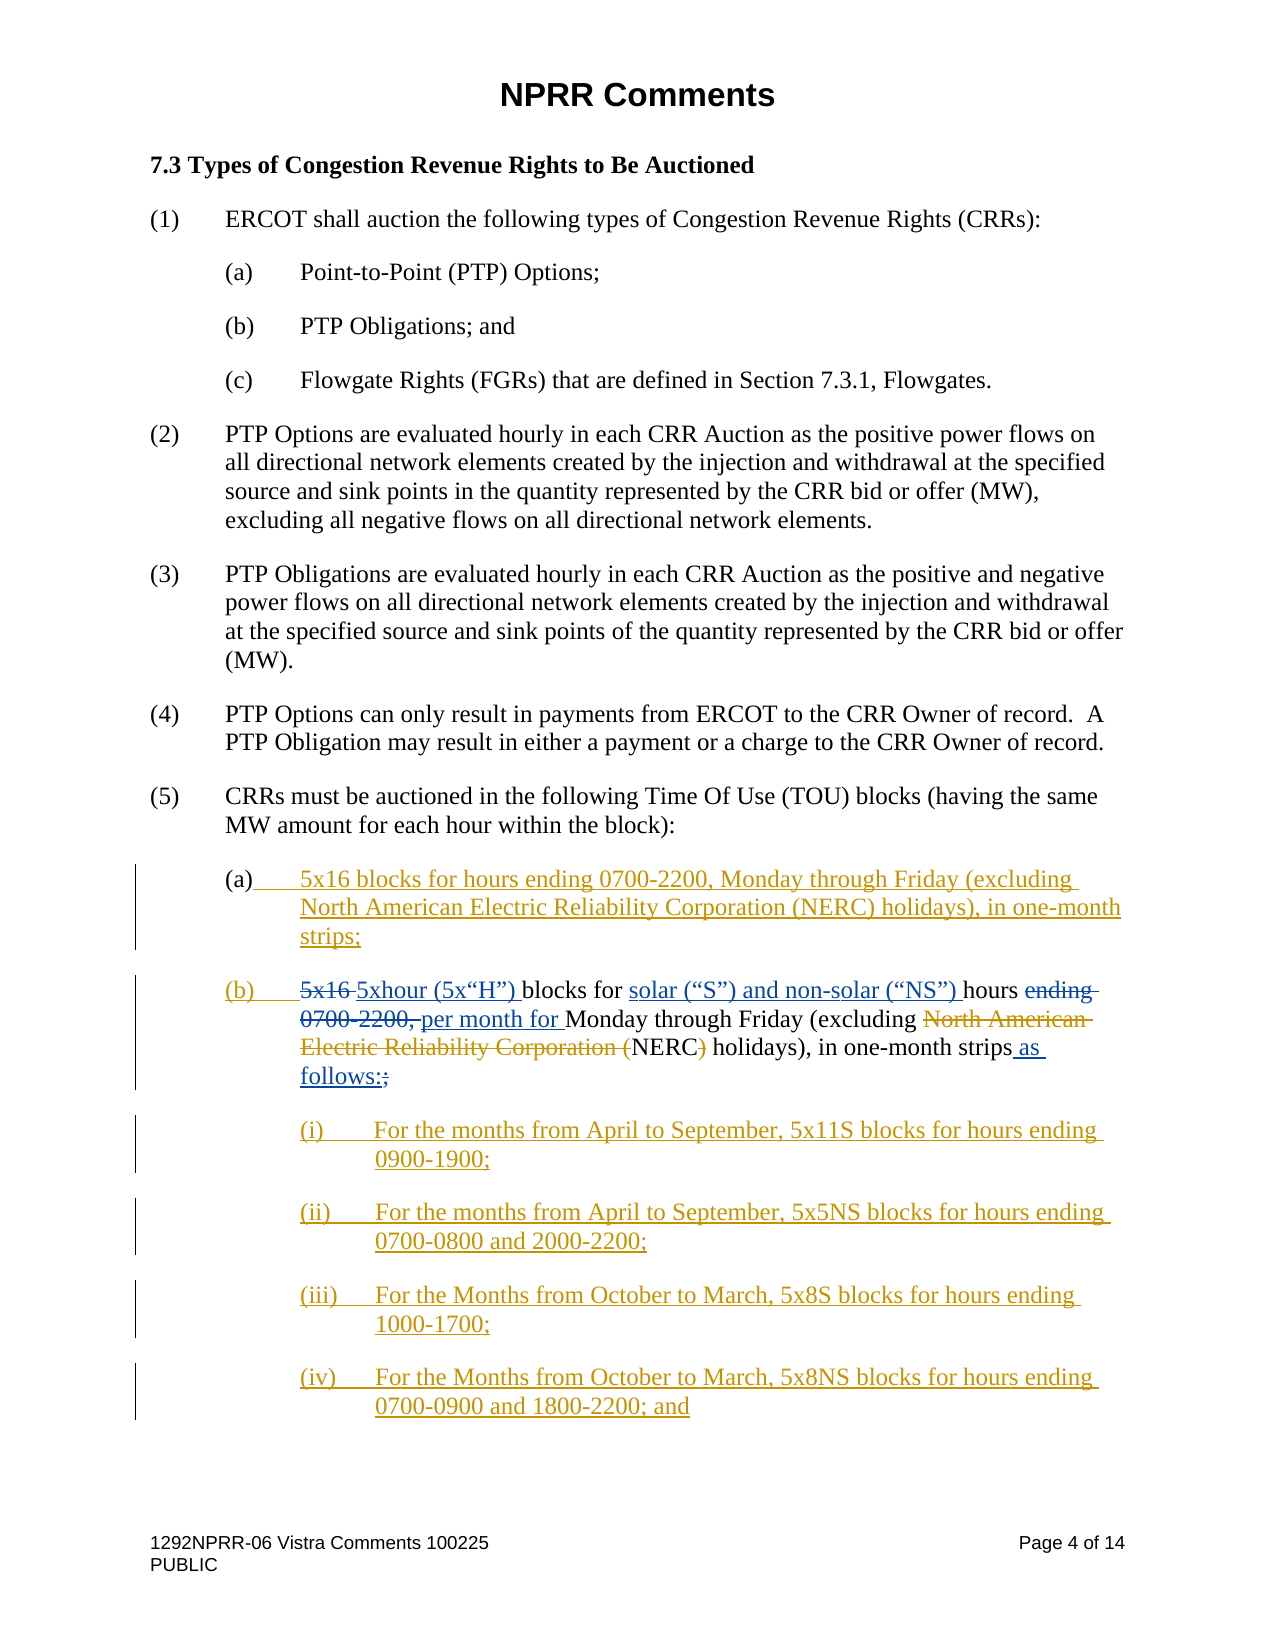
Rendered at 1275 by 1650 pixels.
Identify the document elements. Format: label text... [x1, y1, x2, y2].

list (a) Point-to-Point (PTP) Options; [225, 257, 1125, 286]
text (5) CRRs must be auctioned in the following Time Of Use (TOU) blocks (having the same MW amount for each hour within the block): [150, 781, 1125, 839]
list (c) Flowgate Rights (FGRs) that are defined in Section 7.3.1, Flowgates. [225, 365, 1125, 394]
text (4) PTP Options can only result in payments from ERCOT to the Owner of record. A PTP Obligation may result in either a payment or a charge to the Owner of record. [150, 699, 1125, 756]
list (b) PTP Obligations; and [225, 311, 1125, 340]
text (3) PTP Obligations are evaluated hourly in each Auction as the positive and negative power flows on all directional network elements created by the injection and withdrawal at the specified source and sink points of the quantity represented by the bid or offer (MW). [150, 559, 1125, 674]
text (2) PTP Options are evaluated hourly in each Auction as the positive power flows on all directional network elements created by the injection and withdrawal at the specified source and sink points in the quantity represented by the bid or offer (MW), excluding all negative flows on all directional network elements. [150, 419, 1125, 534]
text 7.3 Types of Congestion Revenue Rights to Be Auctioned [150, 150, 1125, 179]
list blocks for hours Monday through Friday (excluding NERC holidays), in one-month strips [225, 975, 1125, 1090]
text (1) ERCOT shall auction the following types of Congestion Revenue Rights (CRRs): [150, 204, 1125, 232]
list (a) [225, 864, 1125, 950]
